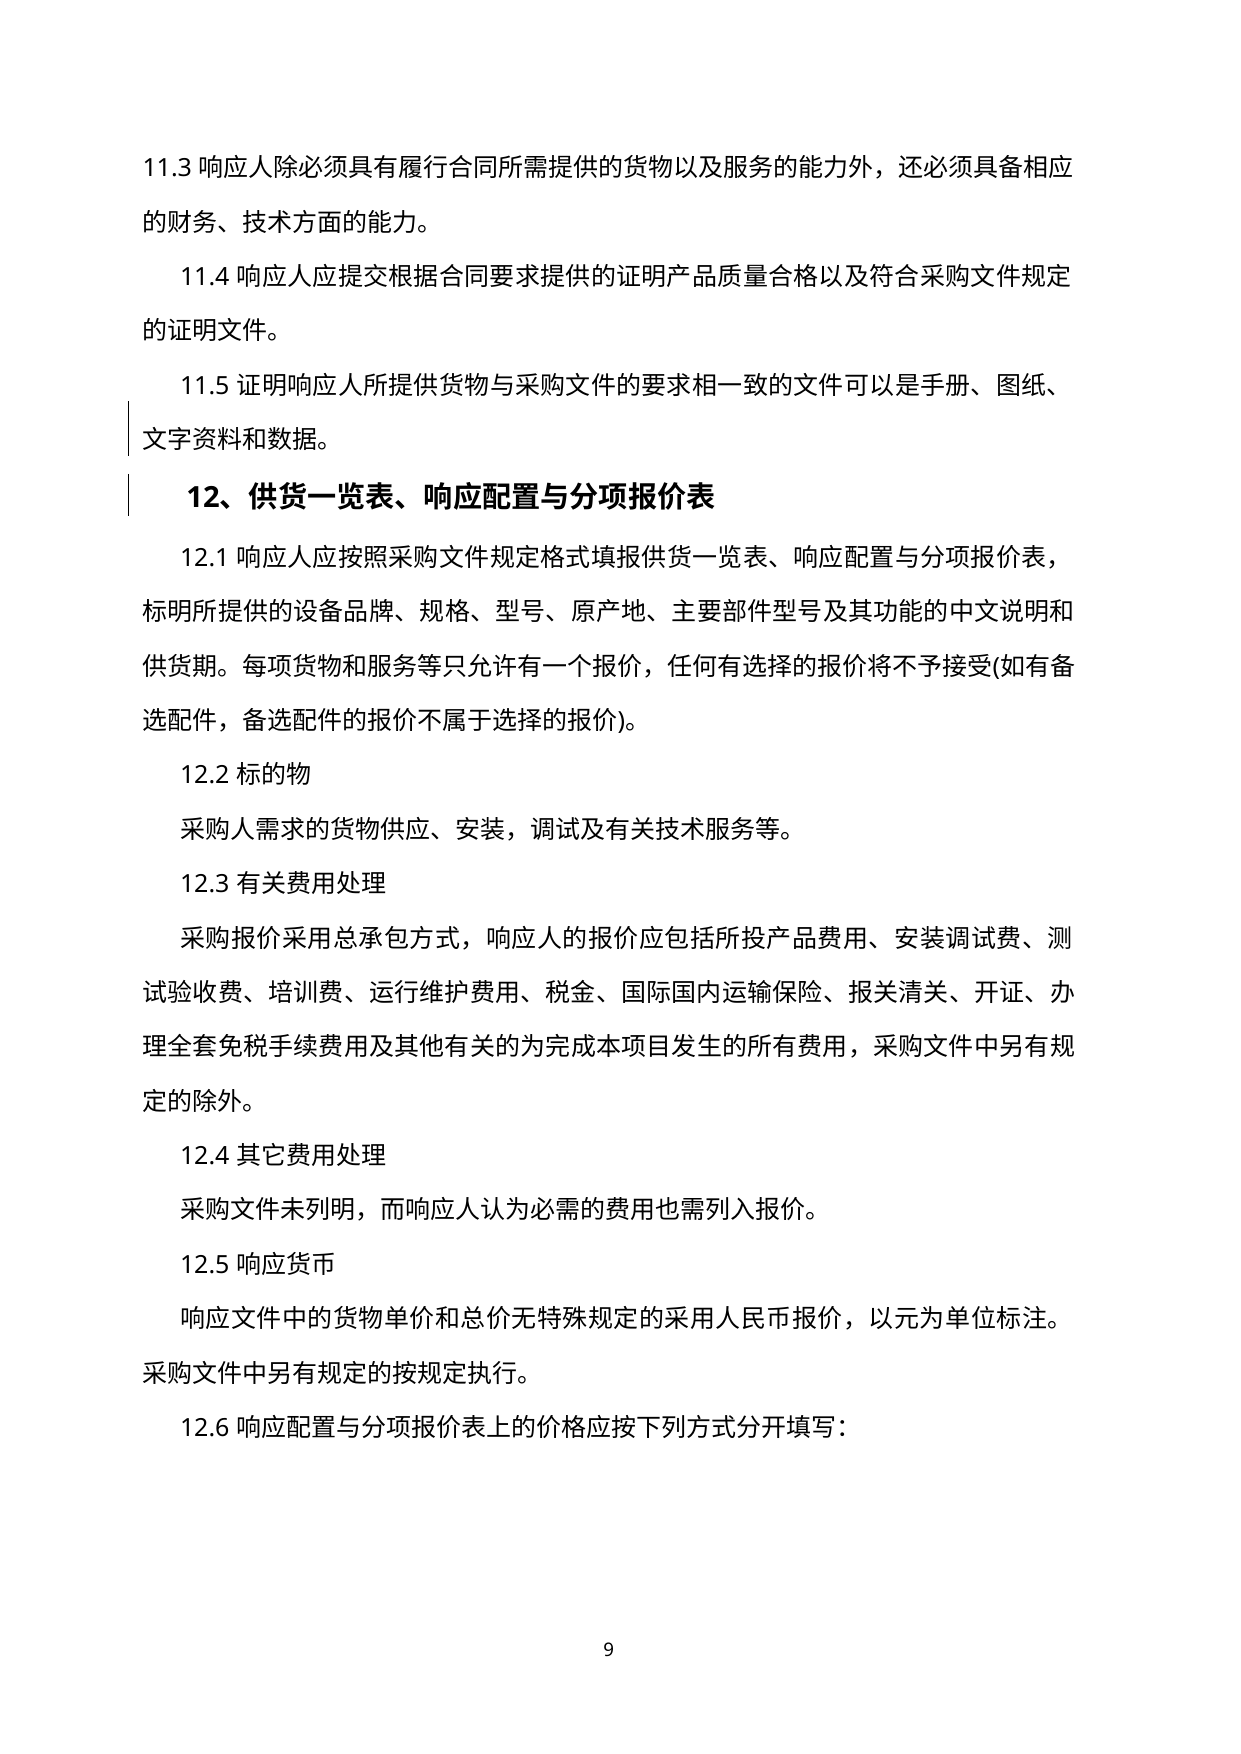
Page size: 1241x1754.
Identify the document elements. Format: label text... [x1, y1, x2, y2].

text 12.2 标的物 [142, 755, 1075, 791]
text 11.5 证明响应人所提供货物与采购文件的要求相一致的文件可以是手册、图纸、文字资料和数据。 [142, 365, 1075, 456]
text 12、供货一览表、响应配置与分项报价表 [142, 474, 1075, 516]
text 12.6 响应配置与分项报价表上的价格应按下列方式分开填写： [142, 1407, 1075, 1444]
text 11.4 响应人应提交根据合同要求提供的证明产品质量合格以及符合采购文件规定的证明文件。 [142, 256, 1075, 347]
text 采购文件未列明，而响应人认为必需的费用也需列入报价。 [142, 1190, 1075, 1226]
text 11.3 响应人除必须具有履行合同所需提供的货物以及服务的能力外，还必须具备相应的财务、技术方面的能力。 [142, 148, 1075, 238]
text 采购报价采用总承包方式，响应人的报价应包括所投产品费用、安装调试费、测试验收费、培训费、运行维护费用、税金、国际国内运输保险、报关清关、开证、办理全套免税手续费用及其他有关的为完成本项目发生的所有费用，采购文件中另有规定的除外。 [142, 918, 1075, 1117]
text 采购人需求的货物供应、安装，调试及有关技术服务等。 [142, 809, 1075, 846]
text 12.1 响应人应按照采购文件规定格式填报供货一览表、响应配置与分项报价表，标明所提供的设备品牌、规格、型号、原产地、主要部件型号及其功能的中文说明和供货期。每项货物和服务等只允许有一个报价，任何有选择的报价将不予接受(如有备选配件，备选配件的报价不属于选择的报价)。 [142, 537, 1075, 737]
text 12.4 其它费用处理 [142, 1136, 1075, 1172]
text 响应文件中的货物单价和总价无特殊规定的采用人民币报价，以元为单位标注。采购文件中另有规定的按规定执行。 [142, 1299, 1075, 1389]
text 12.3 有关费用处理 [142, 864, 1075, 900]
text 12.5 响应货币 [142, 1244, 1075, 1281]
